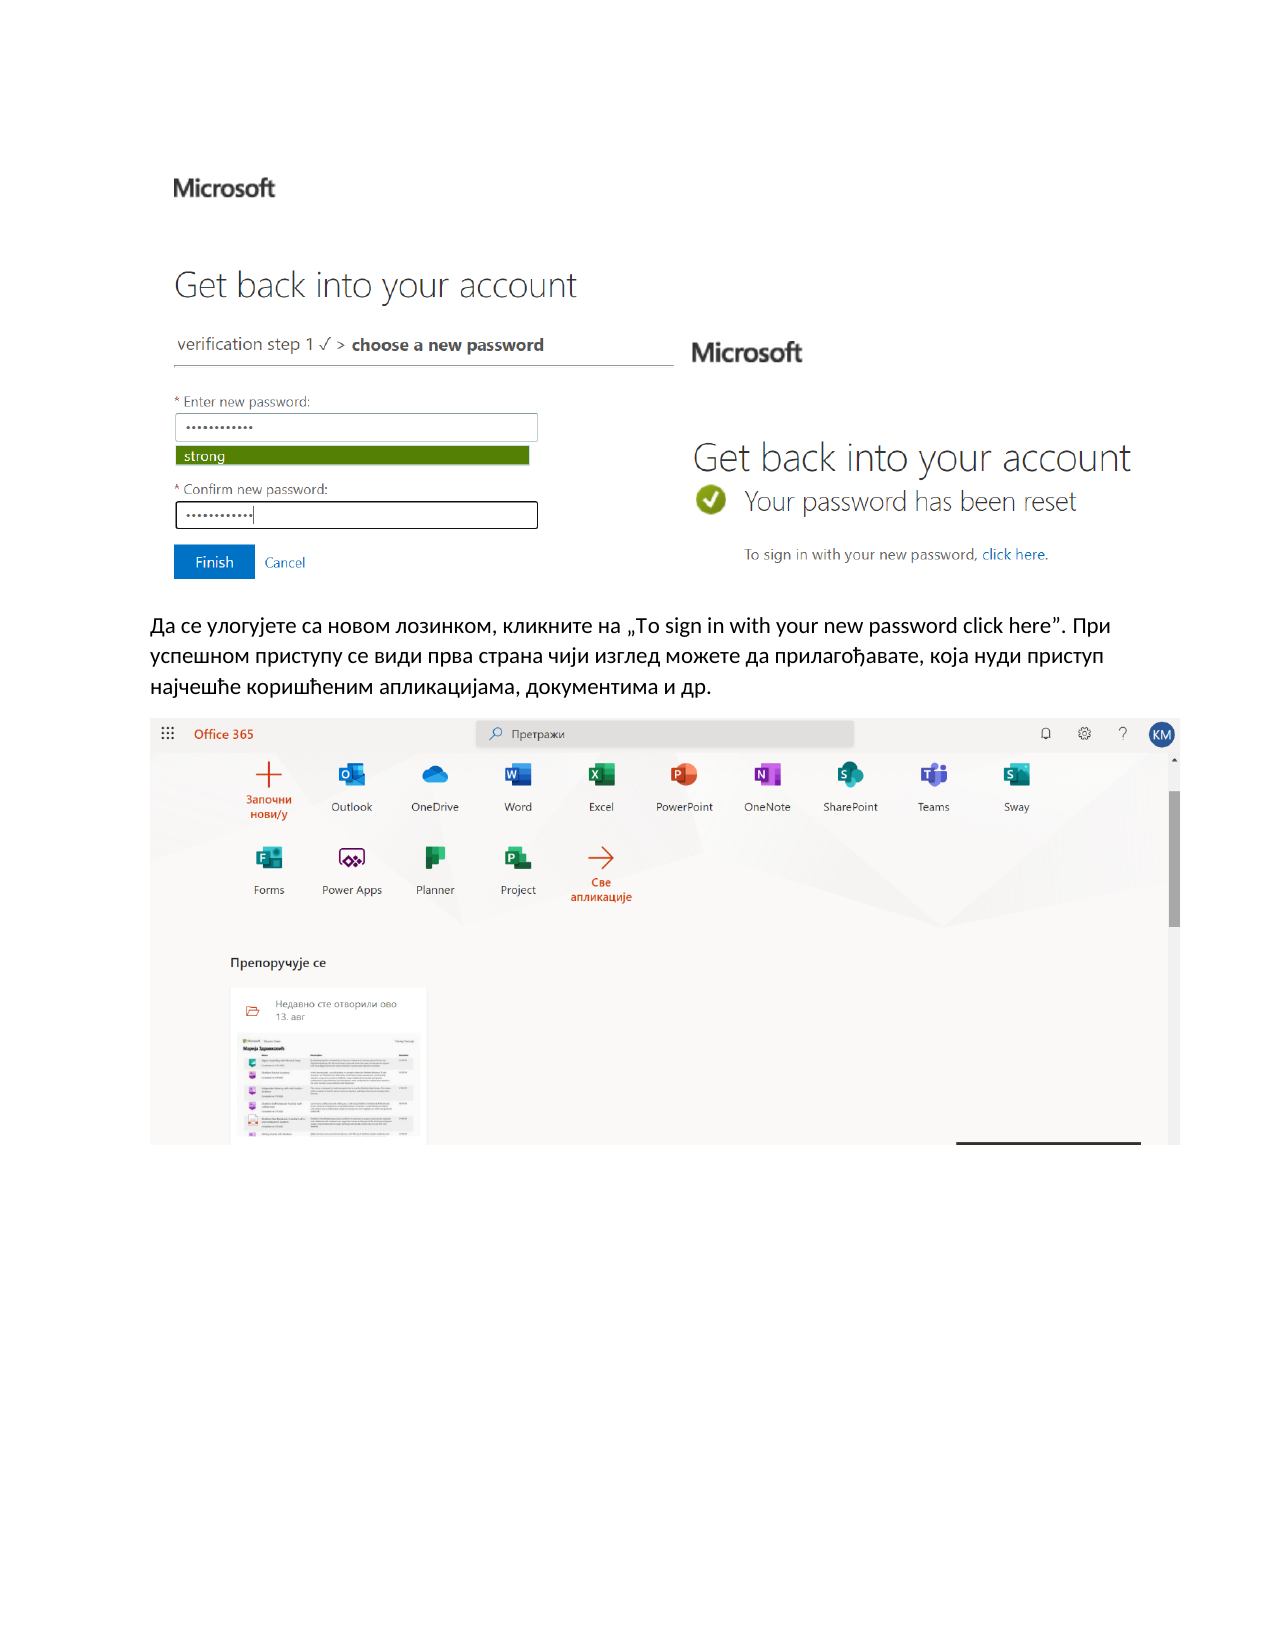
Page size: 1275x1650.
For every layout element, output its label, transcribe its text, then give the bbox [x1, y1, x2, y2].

picture [150, 718, 1180, 1145]
picture [150, 150, 1153, 593]
text Да се улогујете са новом лозинком, кликните на „Тo sign in with your new password click here”. При успешном приступу се види прва страна чији изглед можете да прилагођавате, која нуди приступ најчешће коришћеним апликацијама, документима и др. [150, 611, 1181, 700]
